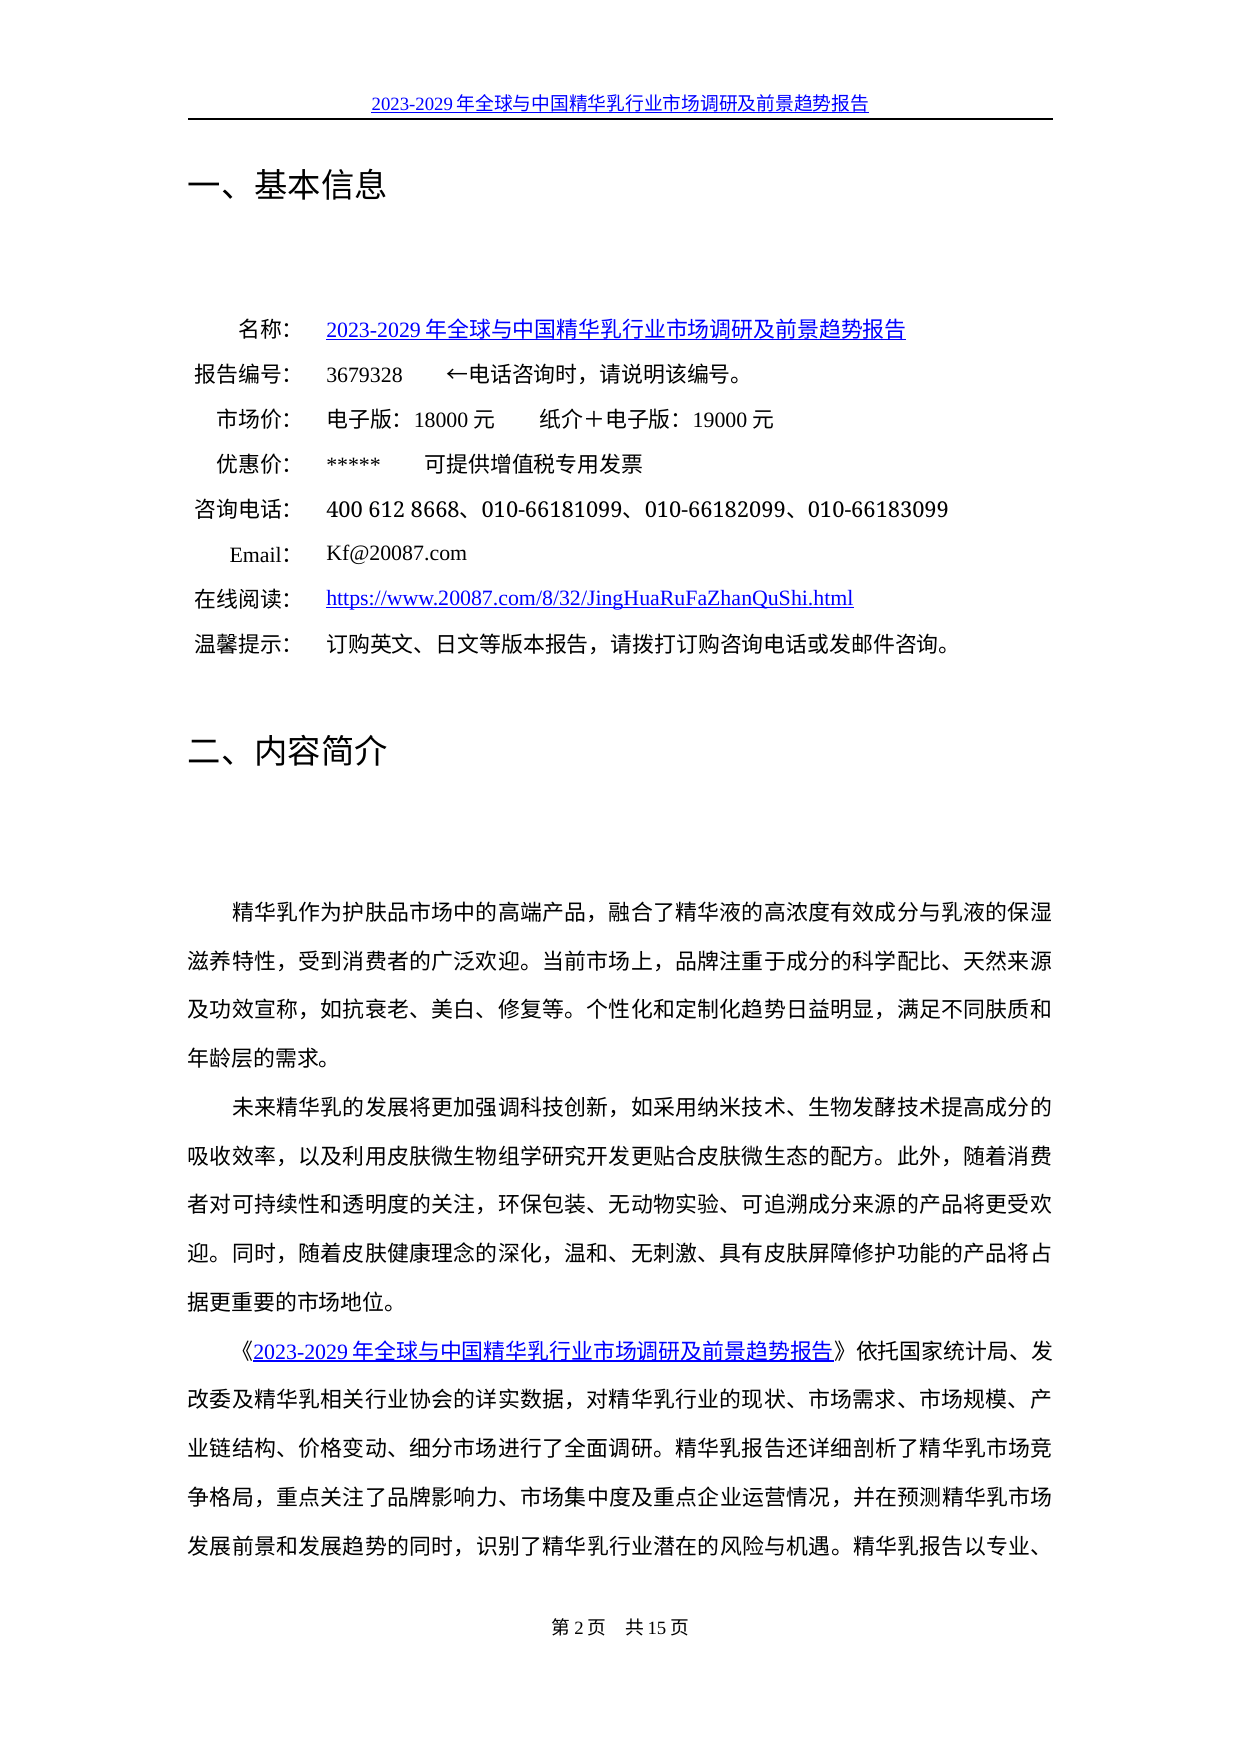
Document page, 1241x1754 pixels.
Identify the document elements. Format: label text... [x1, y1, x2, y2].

table_cell Email： [167, 537, 315, 582]
title 一、基本信息 [187, 150, 1053, 215]
table_cell 咨询电话： [167, 492, 315, 537]
table_header 2023-2029年全球与中国精华乳行业市场调研及前景趋势报告 [315, 312, 1073, 357]
table_cell 报告编号： [167, 357, 315, 402]
table_cell 市场价： [167, 402, 315, 447]
table_cell 订购英文、日文等版本报告，请拨打订购咨询电话或发邮件咨询。 [315, 627, 1073, 672]
table_cell 电子版：18000 元 纸介＋电子版：19000 元 [315, 402, 1073, 447]
table_cell 3679328 ←电话咨询时，请说明该编号。 [315, 357, 1073, 402]
table_cell 优惠价： [167, 447, 315, 492]
table_cell ***** 可提供增值税专用发票 [315, 447, 1073, 492]
table_cell 温馨提示： [167, 627, 315, 672]
title 二、内容简介 [187, 717, 1053, 782]
table_cell Kf@20087.com [315, 537, 1073, 582]
table_header 名称： [167, 312, 315, 357]
table_cell 在线阅读： [167, 582, 315, 627]
table_cell [315, 582, 1073, 627]
table_cell 400 612 8668、010-66181099、010-66182099、010-66183099 [315, 492, 1073, 537]
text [187, 894, 1053, 1561]
